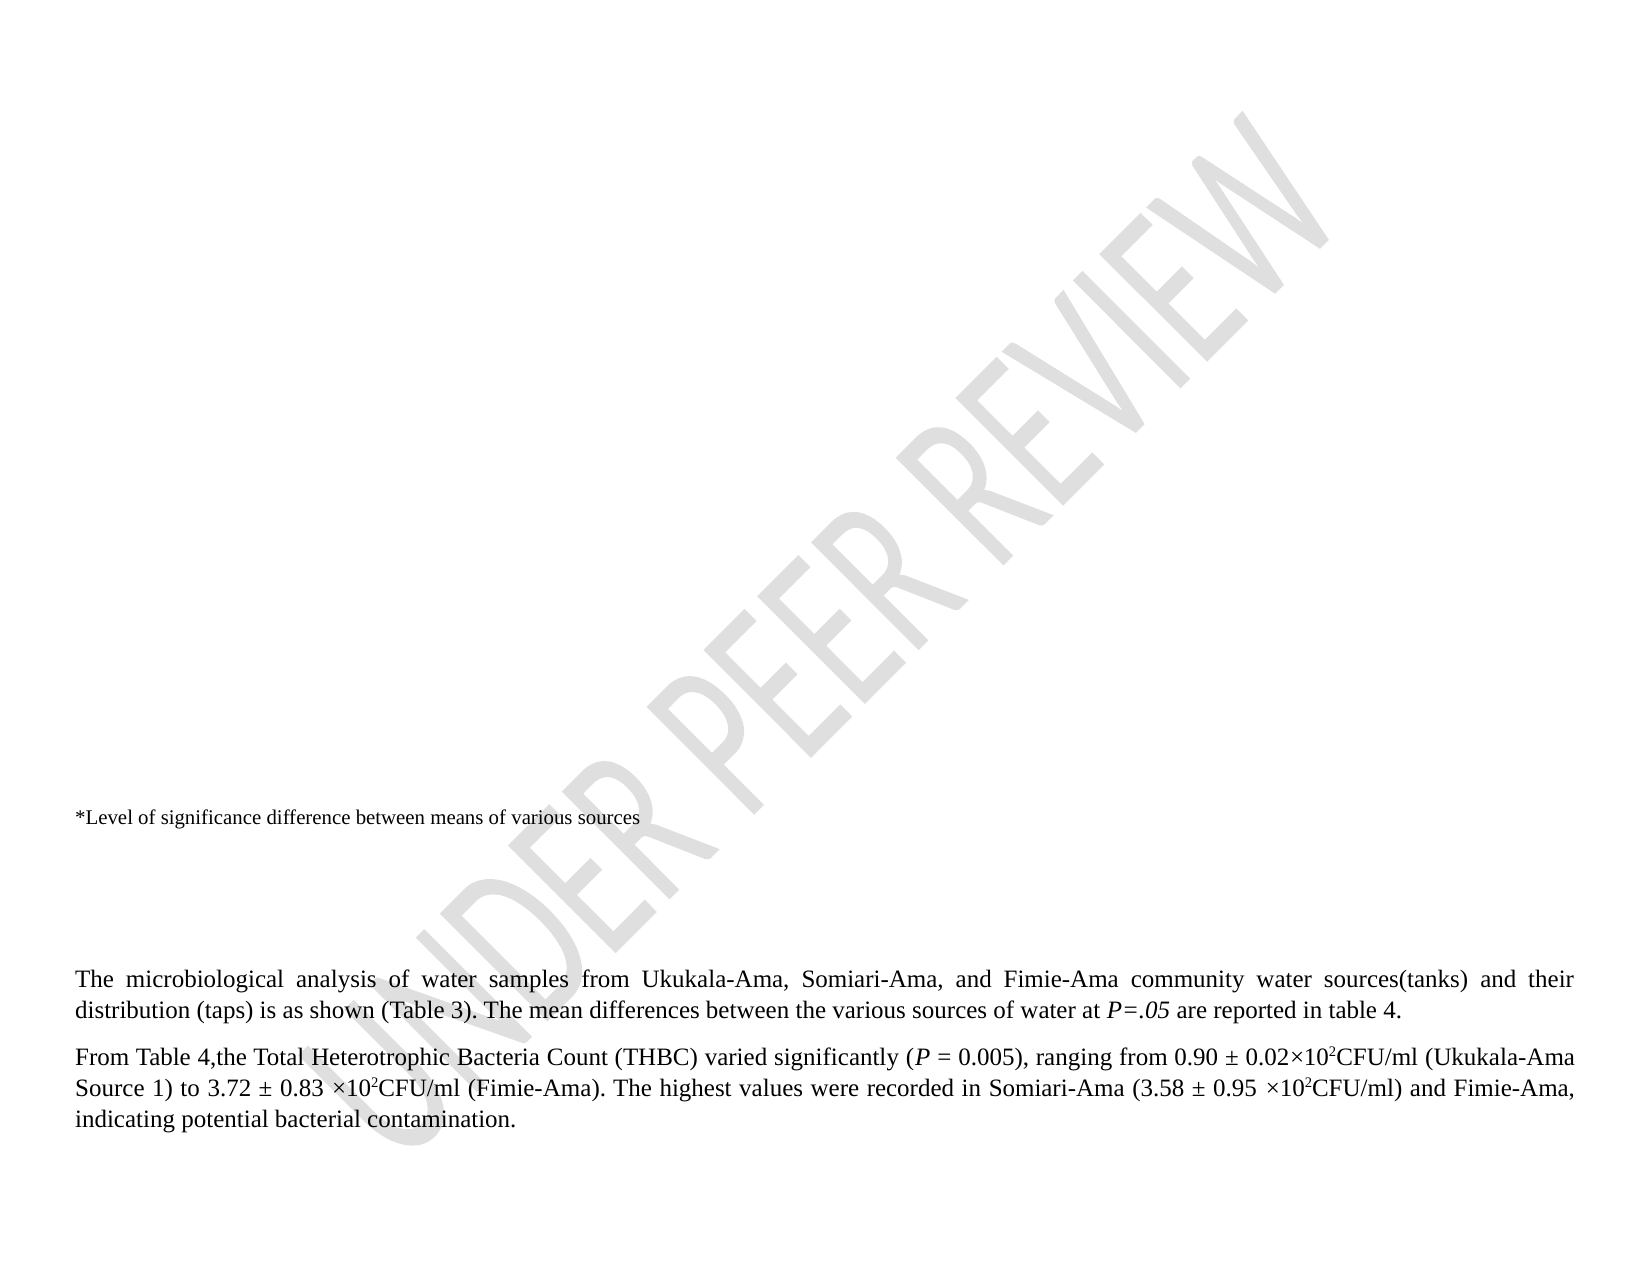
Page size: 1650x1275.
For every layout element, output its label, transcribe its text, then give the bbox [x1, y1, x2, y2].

text The microbiological analysis of water samples from Ukukala-Ama, Somiari-Ama, and Fimie-Ama community water sources(tanks) and their distribution (taps) is as shown (Table 3). The mean differences between the various sources of water at P=.05 are reported in table 4. [75, 964, 1575, 1023]
text *Level of significance difference between means of various sources [75, 805, 1575, 829]
text From Table 4,the Total Heterotrophic Bacteria Count (THBC) varied significantly (P = 0.005), ranging from 0.90 ± 0.02×102CFU/ml (Ukukala-Ama Source 1) to 3.72 ± 0.83 ×102CFU/ml (Fimie-Ama). The highest values were recorded in Somiari-Ama (3.58 ± 0.95 ×102CFU/ml) and Fimie-Ama, indicating potential bacterial contamination. [75, 1042, 1575, 1133]
